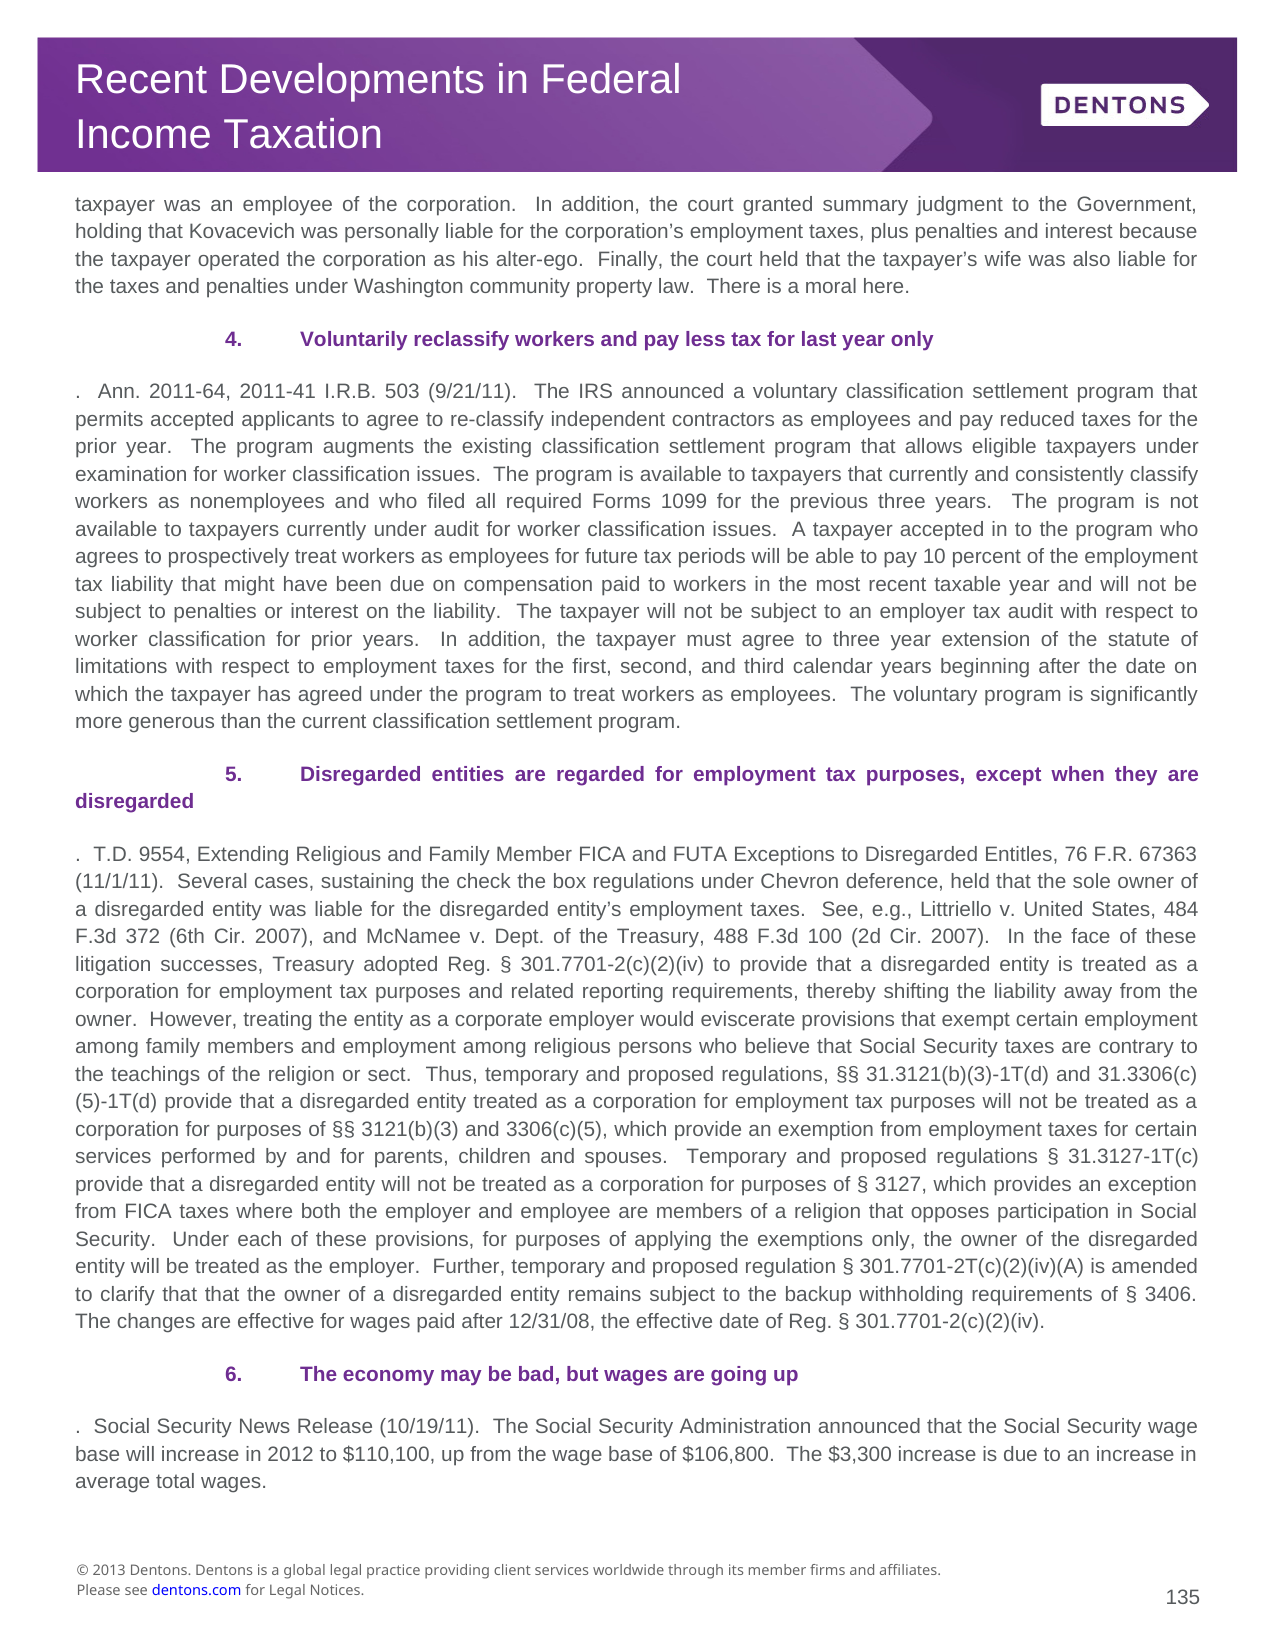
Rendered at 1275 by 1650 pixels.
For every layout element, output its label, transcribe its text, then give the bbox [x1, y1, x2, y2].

subtitle . Ann. 2011-64, 2011-41 I.R.B. 503 (9/21/11). The IRS announced a voluntary classification settlement program that permits accepted applicants to agree to re-classify independent contractors as employees and pay reduced taxes for the prior year. The program augments the existing classification settlement program that allows eligible taxpayers under examination for worker classification issues. The program is available to taxpayers that currently and consistently classify workers as nonemployees and who filed all required Forms 1099 for the previous three years. The program is not available to taxpayers currently under audit for worker classification issues. A taxpayer accepted in to the program who agrees to prospectively treat workers as employees for future tax periods will be able to pay 10 percent of the employment tax liability that might have been due on compensation paid to workers in the most recent taxable year and will not be subject to penalties or interest on the liability. The taxpayer will not be subject to an employer tax audit with respect to worker classification for prior years. In addition, the taxpayer must agree to three year extension of the statute of limitations with respect to employment taxes for the first, second, and third calendar years beginning after the date on which the taxpayer has agreed under the program to treat workers as employees. The voluntary program is significantly more generous than the current classification settlement program. [75, 379, 1200, 733]
subtitle . Social Security News Release (10/19/11). The Social Security Administration announced that the Social Security wage base will increase in 2012 to $110,100, up from the wage base of $106,800. The $3,300 increase is due to an increase in average total wages. [75, 1414, 1200, 1493]
subtitle . T.D. 9554, Extending Religious and Family Member FICA and FUTA Exceptions to Disregarded Entitles, 76 F.R. 67363 (11/1/11). Several cases, sustaining the check the box regulations under Chevron deference, held that the sole owner of a disregarded entity was liable for the disregarded entity’s employment taxes. See, e.g., Littriello v. United States, 484 F.3d 372 (6th Cir. 2007), and McNamee v. Dept. of the Treasury, 488 F.3d 100 (2d Cir. 2007). In the face of these litigation successes, Treasury adopted Reg. § 301.7701-2(c)(2)(iv) to provide that a disregarded entity is treated as a corporation for employment tax purposes and related reporting requirements, thereby shifting the liability away from the owner. However, treating the entity as a corporate employer would eviscerate provisions that exempt certain employment among family members and employment among religious persons who believe that Social Security taxes are contrary to the teachings of the religion or sect. Thus, temporary and proposed regulations, §§ 31.3121(b)(3)-1T(d) and 31.3306(c)(5)-1T(d) provide that a disregarded entity treated as a corporation for employment tax purposes will not be treated as a corporation for purposes of §§ 3121(b)(3) and 3306(c)(5), which provide an exemption from employment taxes for certain services performed by and for parents, children and spouses. Temporary and proposed regulations § 31.3127-1T(c) provide that a disregarded entity will not be treated as a corporation for purposes of § 3127, which provides an exception from FICA taxes where both the employer and employee are members of a religion that opposes participation in Social Security. Under each of these provisions, for purposes of applying the exemptions only, the owner of the disregarded entity will be treated as the employer. Further, temporary and proposed regulation § 301.7701-2T(c)(2)(iv)(A) is amended to clarify that that the owner of a disregarded entity remains subject to the backup withholding requirements of § 3406. The changes are effective for wages paid after 12/31/08, the effective date of Reg. § 301.7701-2(c)(2)(iv). [75, 842, 1200, 1333]
subtitle The economy may be bad, but wages are going up [75, 1362, 1200, 1386]
picture [37, 37, 1238, 172]
subtitle Voluntarily reclassify workers and pay less tax for last year only [75, 327, 1200, 351]
subtitle Disregarded entities are regarded for employment tax purposes, except when they are disregarded [75, 762, 1200, 813]
